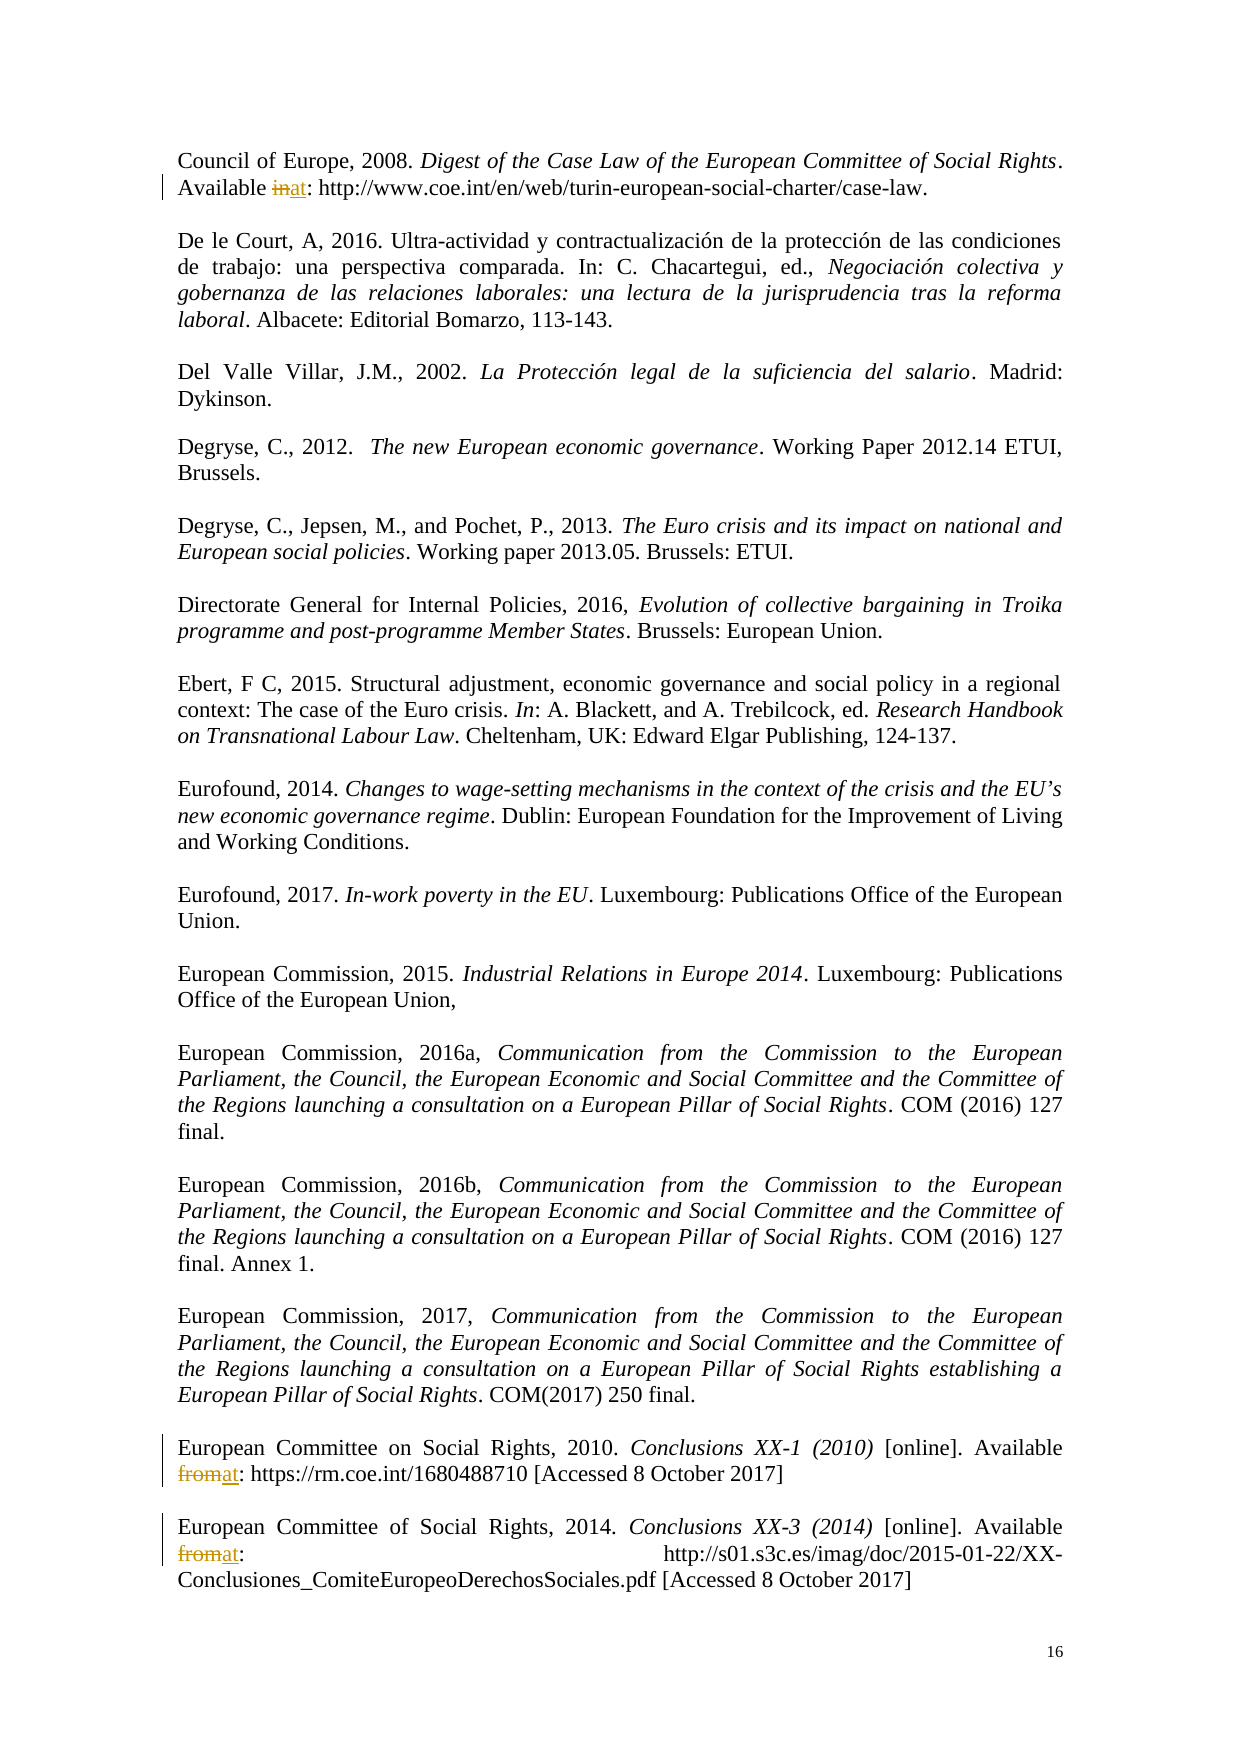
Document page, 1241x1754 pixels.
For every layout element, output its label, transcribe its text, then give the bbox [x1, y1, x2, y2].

text European Committee of Social Rights, 2014. Conclusions XX-3 (2014) [online]. Available : http://s01.s3c.es/imag/doc/2015-01-22/XX-Conclusiones_ComiteEuropeoDerechosSociales.pdf [Accessed 8 October 2017] [177, 1513, 1063, 1592]
text Directorate General for Internal Policies, 2016, Evolution of collective bargaining in Troika programme and post-programme Member States. Brussels: European Union. [177, 591, 1063, 643]
text European Commission, 2015. Industrial Relations in Europe 2014. Luxembourg: Publications Office of the European Union, [177, 960, 1063, 1012]
text Eurofound, 2014. Changes to wage-setting mechanisms in the context of the crisis and the EU’s new economic governance regime. Dublin: European Foundation for the Improvement of Living and Working Conditions. [177, 775, 1063, 854]
text Del Valle Villar, J.M., 2002. La Protección legal de la suficiencia del salario. Madrid: Dykinson. [177, 358, 1063, 411]
text European Commission, 2016a, Communication from the Commission to the European Parliament, the Council, the European Economic and Social Committee and the Committee of the Regions launching a consultation on a European Pillar of Social Rights. COM (2016) 127 final. [177, 1039, 1063, 1144]
text Council of Europe, 2008. Digest of the Case Law of the European Committee of Social Rights. Available : http://www.coe.int/en/web/turin-european-social-charter/case-law. [177, 148, 1063, 200]
text European Commission, 2017, Communication from the Commission to the European Parliament, the Council, the European Economic and Social Committee and the Committee of the Regions launching a consultation on a European Pillar of Social Rights establishing a European Pillar of Social Rights. COM(2017) 250 final. [177, 1302, 1063, 1408]
text European Committee on Social Rights, 2010. Conclusions XX-1 (2010) [online]. Available : https://rm.coe.int/1680488710 [Accessed 8 October 2017] [177, 1434, 1063, 1487]
text Ebert, F C, 2015. Structural adjustment, economic governance and social policy in a regional context: The case of the Euro crisis. In: A. Blackett, and A. Trebilcock, ed. Research Handbook on Transnational Labour Law. Cheltenham, UK: Edward Elgar Publishing, 124-137. [177, 670, 1063, 749]
text De le Court, A, 2016. Ultra-actividad y contractualización de la protección de las condiciones de trabajo: una perspectiva comparada. In: C. Chacartegui, ed., Negociación colectiva y gobernanza de las relaciones laborales: una lectura de la jurisprudencia tras la reforma laboral. Albacete: Editorial Bomarzo, 113-143. [177, 227, 1063, 332]
text Degryse, C., Jepsen, M., and Pochet, P., 2013. The Euro crisis and its impact on national and European social policies. Working paper 2013.05. Brussels: ETUI. [177, 512, 1063, 564]
text Degryse, C., 2012. The new European economic governance. Working Paper 2012.14 ETUI, Brussels. [177, 433, 1063, 485]
text European Commission, 2016b, Communication from the Commission to the European Parliament, the Council, the European Economic and Social Committee and the Committee of the Regions launching a consultation on a European Pillar of Social Rights. COM (2016) 127 final. Annex 1. [177, 1171, 1063, 1276]
text Eurofound, 2017. In-work poverty in the EU. Luxembourg: Publications Office of the European Union. [177, 881, 1063, 933]
